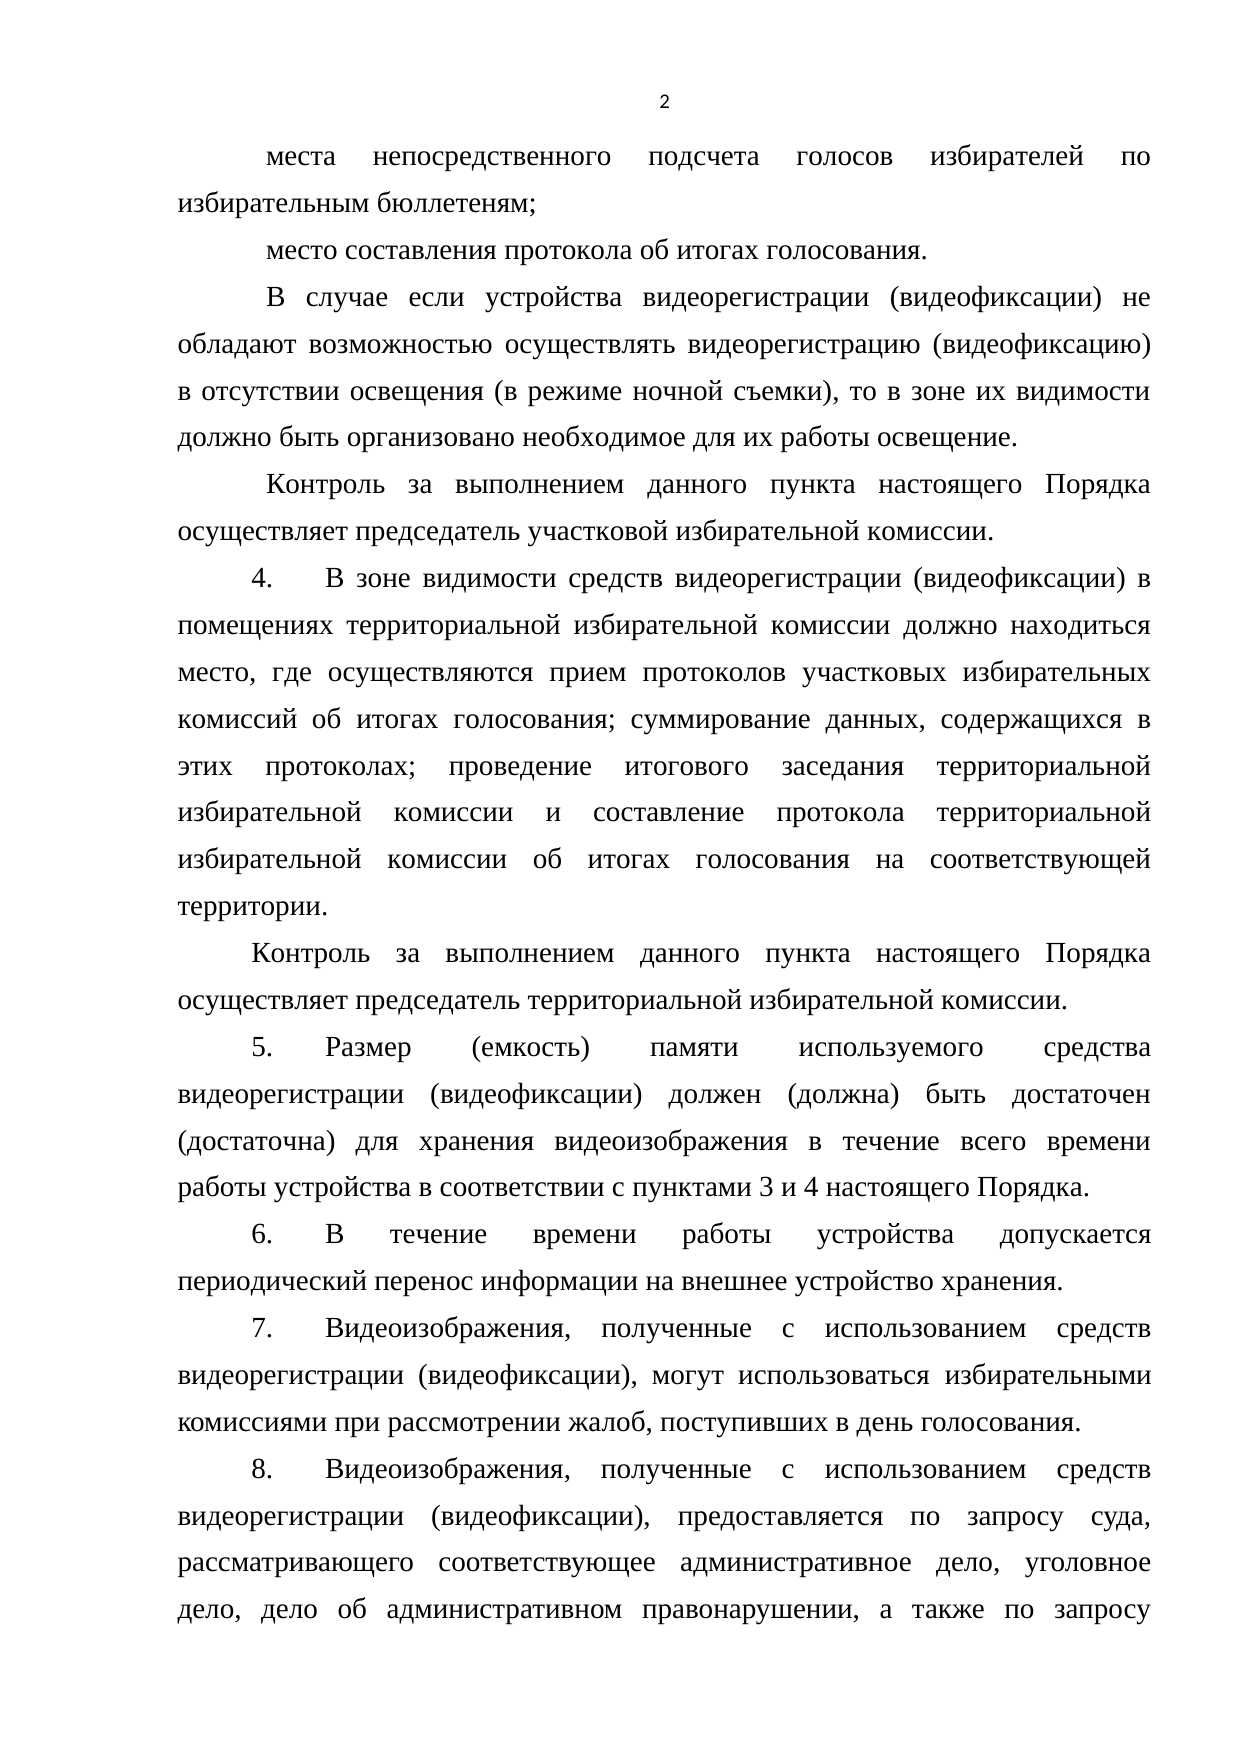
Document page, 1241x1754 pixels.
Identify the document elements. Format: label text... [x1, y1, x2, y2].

text Контроль за выполнением данного пункта настоящего Порядка осуществляет председатель участковой избирательной комиссии. [177, 466, 1152, 547]
list Размер (емкость) памяти используемого средства видеорегистрации (видеофиксации) должен (должна) быть достаточен (достаточна) для хранения видеоизображения в течение всего времени работы устройства в соответствии с пунктами 3 и 4 настоящего Порядка. [177, 1029, 1152, 1203]
text В случае если устройства видеорегистрации (видеофиксации) не обладают возможностью осуществлять видеорегистрацию (видеофиксацию) в отсутствии освещения (в режиме ночной съемки), то в зоне их видимости должно быть организовано необходимое для их работы освещение. [177, 279, 1152, 453]
text место составления протокола об итогах голосования. [177, 232, 1152, 266]
text Контроль за выполнением данного пункта настоящего Порядка осуществляет председатель территориальной избирательной комиссии. [177, 935, 1152, 1016]
text места непосредственного подсчета голосов избирателей по избирательным бюллетеням; [177, 138, 1152, 219]
list В течение времени работы устройства допускается периодический перенос информации на внешнее устройство хранения. [177, 1216, 1152, 1297]
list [177, 1451, 1152, 1625]
list В зоне видимости средств видеорегистрации (видеофиксации) в помещениях территориальной избирательной комиссии должно находиться место, где осуществляются прием протоколов участковых избирательных комиссий об итогах голосования; суммирование данных, содержащихся в этих протоколах; проведение итогового заседания территориальной избирательной комиссии и составление протокола территориальной избирательной комиссии об итогах голосования на соответствующей территории. [177, 560, 1152, 922]
list Видеоизображения, полученные с использованием средств видеорегистрации (видеофиксации), могут использоваться избирательными комиссиями при рассмотрении жалоб, поступивших в день голосования. [177, 1310, 1152, 1437]
